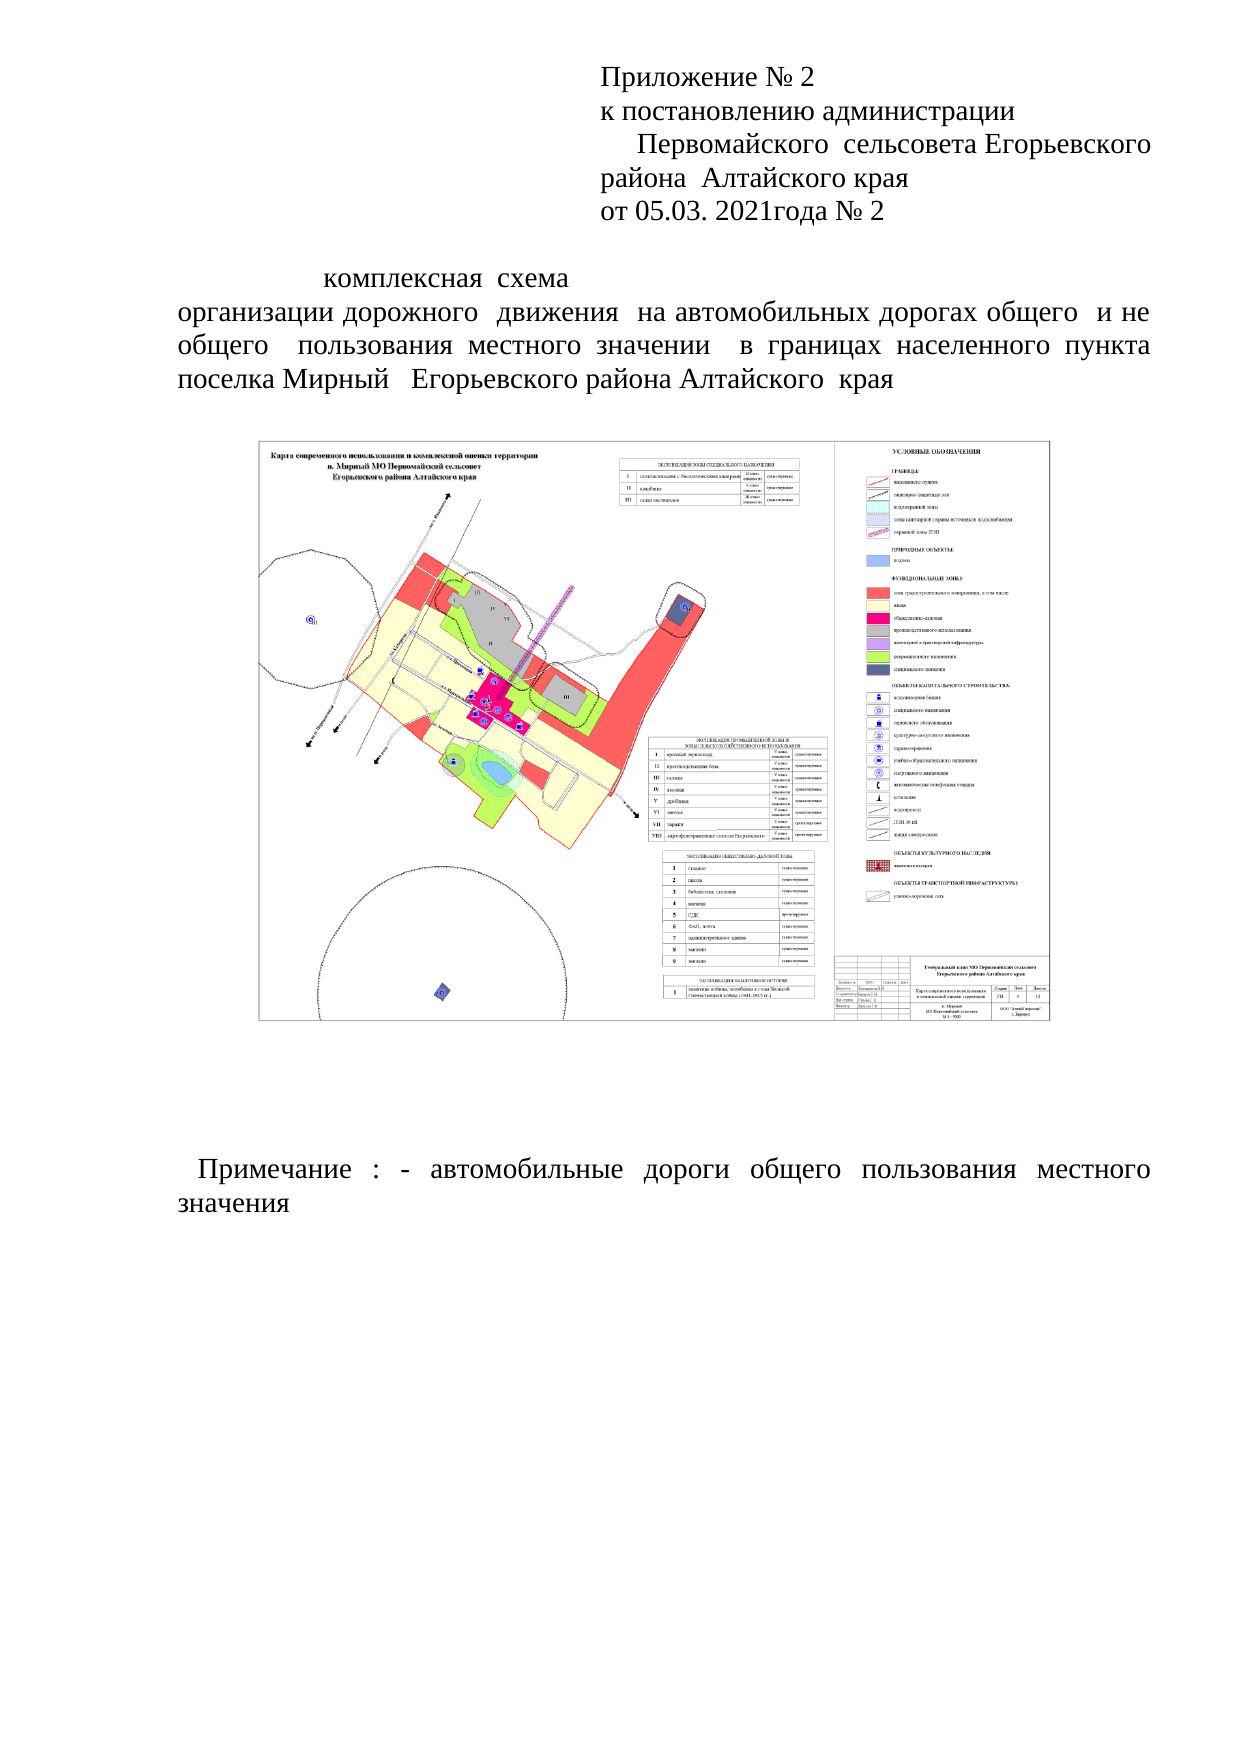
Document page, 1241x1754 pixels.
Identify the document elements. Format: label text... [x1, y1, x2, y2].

text района Алтайского края [177, 160, 1152, 193]
text от 05.03. 2021года № 2 [177, 193, 1152, 227]
text Примечание : - автомобильные дороги общего пользования местного значения [177, 1152, 1152, 1219]
text Приложение № 2 [177, 59, 1152, 93]
text организации дорожного движения на автомобильных дорогах общего и не общего пользования местного значении в границах населенного пункта поселка Мирный Егорьевского района Алтайского края [177, 294, 1152, 394]
text Первомайского сельсовета Егорьевского [177, 126, 1152, 160]
text к постановлению администрации [177, 93, 1152, 126]
picture [177, 394, 1152, 1085]
text комплексная схема [177, 260, 1152, 294]
